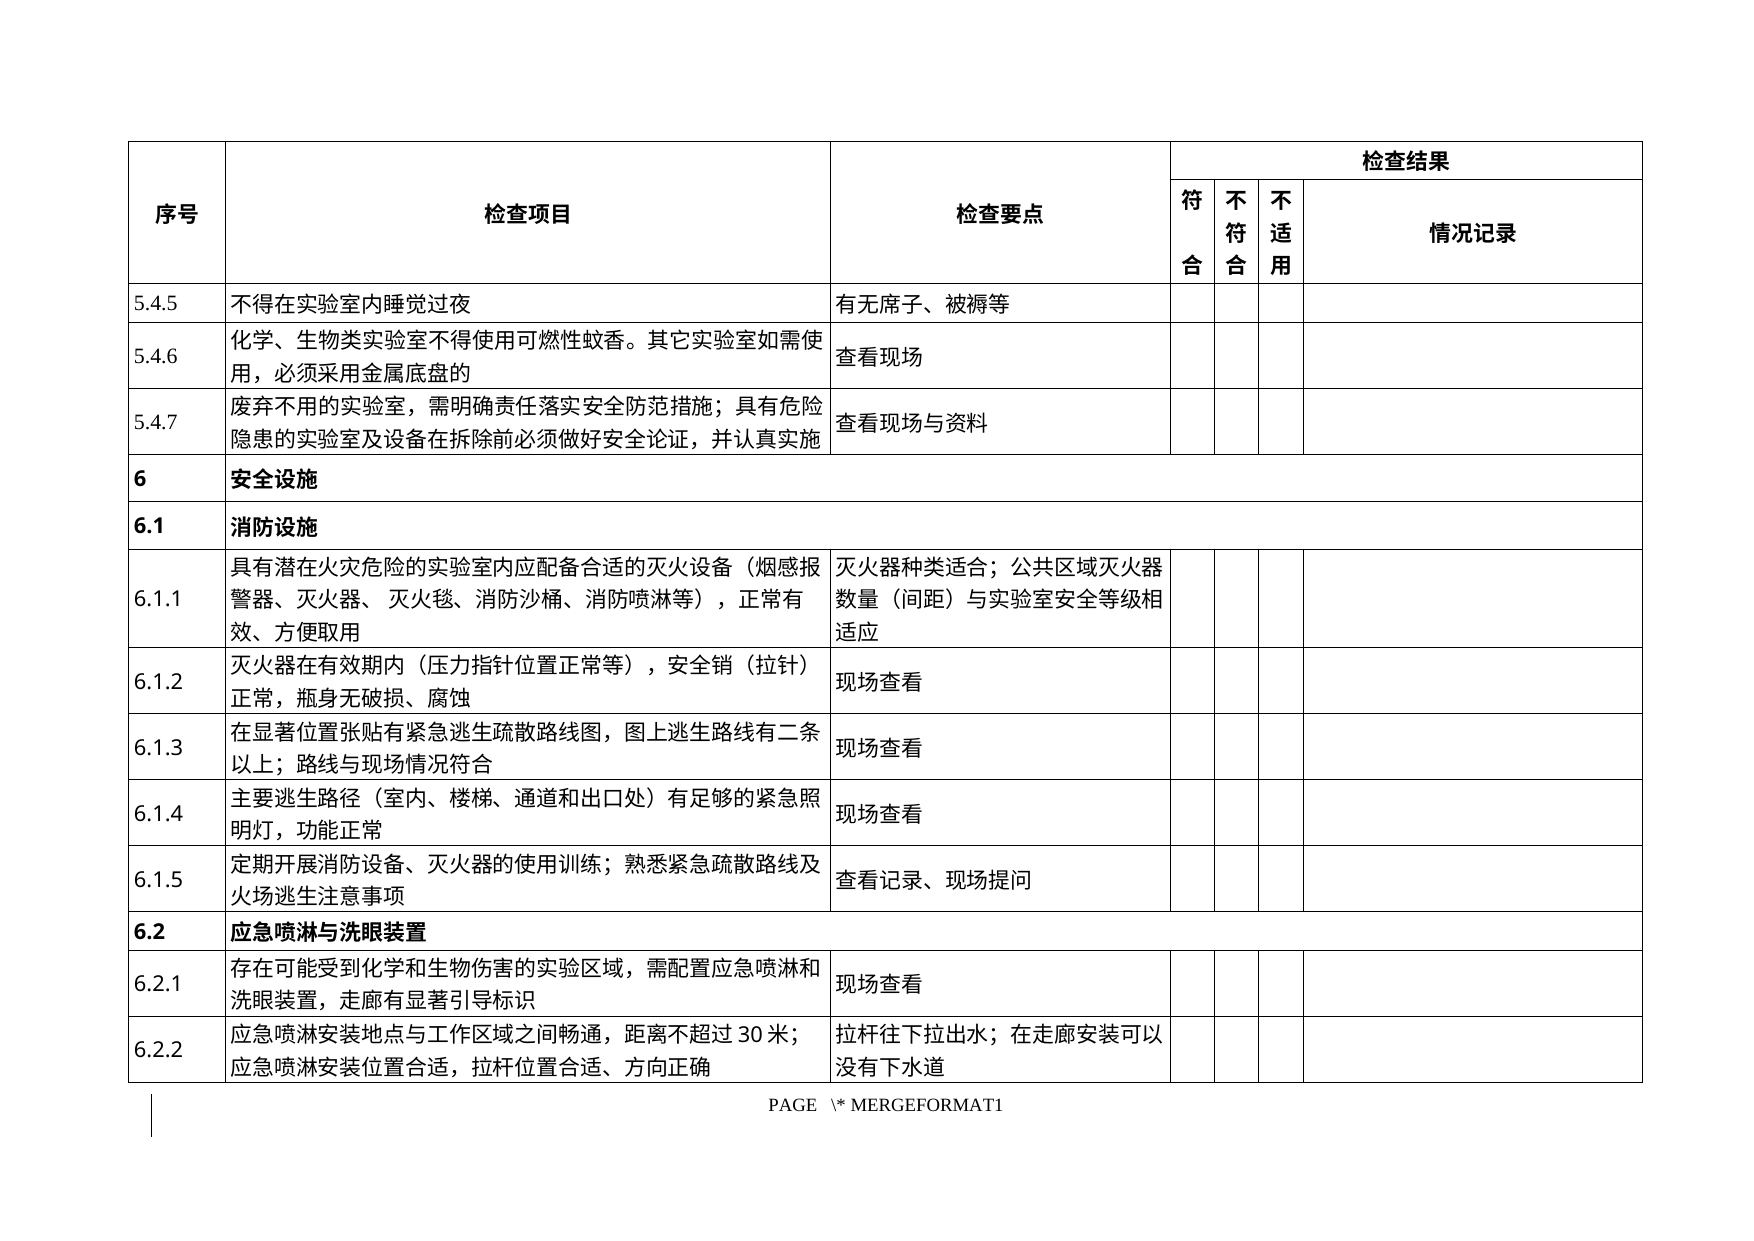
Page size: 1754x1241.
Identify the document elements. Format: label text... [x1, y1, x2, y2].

table_cell [1215, 284, 1258, 322]
table_cell 存在可能受到化学和生物伤害的实验区域，需配置应急喷淋和洗眼装置，走廊有显著引导标识 [226, 951, 830, 1016]
table_cell [1259, 1017, 1303, 1082]
table_cell [1304, 648, 1642, 713]
table_cell [1259, 284, 1303, 322]
table_cell [1171, 1017, 1214, 1082]
table_cell [1215, 780, 1258, 845]
table_cell [1259, 951, 1303, 1016]
table_cell 5.4.5 [129, 284, 225, 322]
table_cell [1171, 846, 1214, 911]
table_cell 现场查看 [831, 714, 1170, 779]
table_cell 消防设施 [226, 502, 1642, 548]
table_cell 6.1.2 [129, 648, 225, 713]
table_cell 6 [129, 455, 225, 501]
table_cell 情况记录 [1304, 180, 1642, 283]
table_header 检查要点 [831, 142, 1170, 283]
table_cell 具有潜在火灾危险的实验室内应配备合适的灭火设备（烟感报警器、灭火器、 灭火毯、消防沙桶、消防喷淋等），正常有效、方便取用 [226, 550, 830, 647]
table_cell [1215, 951, 1258, 1016]
table_cell [1304, 780, 1642, 845]
table_cell 6.1.3 [129, 714, 225, 779]
table_cell 安全设施 [226, 455, 1642, 501]
table_cell 6.1 [129, 502, 225, 548]
table_cell [1259, 846, 1303, 911]
table_cell [1215, 550, 1258, 647]
table_cell [1259, 550, 1303, 647]
table_cell [1215, 1017, 1258, 1082]
table_cell 不 符 合 [1215, 180, 1258, 283]
table_cell 不得在实验室内睡觉过夜 [226, 284, 830, 322]
table_cell [1215, 648, 1258, 713]
table_header 检查项目 [226, 142, 830, 283]
table_cell 6.1.4 [129, 780, 225, 845]
table_cell 灭火器种类适合；公共区域灭火器数量（间距）与实验室安全等级相适应 [831, 550, 1170, 647]
table_cell [1304, 389, 1642, 454]
table_cell 6.2 [129, 912, 225, 949]
table_cell [1304, 846, 1642, 911]
table_cell [1304, 550, 1642, 647]
table_header 检查结果 [1171, 142, 1642, 179]
table_cell 定期开展消防设备、灭火器的使用训练；熟悉紧急疏散路线及火场逃生注意事项 [226, 846, 830, 911]
table_cell [1171, 389, 1214, 454]
table_cell [1215, 714, 1258, 779]
table_cell 查看现场 [831, 323, 1170, 388]
table_cell 6.2.2 [129, 1017, 225, 1082]
table_cell 在显著位置张贴有紧急逃生疏散路线图，图上逃生路线有二条以上；路线与现场情况符合 [226, 714, 830, 779]
table_cell [1304, 714, 1642, 779]
table_cell [1304, 951, 1642, 1016]
table_cell 6.1.5 [129, 846, 225, 911]
table_cell 灭火器在有效期内（压力指针位置正常等），安全销（拉针）正常，瓶身无破损、腐蚀 [226, 648, 830, 713]
table_cell [1171, 550, 1214, 647]
table_cell 应急喷淋与洗眼装置 [226, 912, 1642, 949]
table_cell [1215, 846, 1258, 911]
table_cell 应急喷淋安装地点与工作区域之间畅通，距离不超过30米；应急喷淋安装位置合适，拉杆位置合适、方向正确 [226, 1017, 830, 1082]
table_cell [1259, 648, 1303, 713]
table_cell 主要逃生路径（室内、楼梯、通道和出口处）有足够的紧急照明灯，功能正常 [226, 780, 830, 845]
table_cell [1259, 323, 1303, 388]
table_cell [1171, 714, 1214, 779]
table_cell 现场查看 [831, 780, 1170, 845]
table_cell [1171, 951, 1214, 1016]
table_cell [1304, 284, 1642, 322]
table_cell [1215, 323, 1258, 388]
table_cell 查看记录、现场提问 [831, 846, 1170, 911]
table_cell [1259, 389, 1303, 454]
table_cell 拉杆往下拉出水；在走廊安装可以没有下水道 [831, 1017, 1170, 1082]
table_cell [1171, 323, 1214, 388]
table_cell 废弃不用的实验室，需明确责任落实安全防范措施；具有危险隐患的实验室及设备在拆除前必须做好安全论证，并认真实施 [226, 389, 830, 454]
table_cell [1215, 389, 1258, 454]
table_cell [1304, 323, 1642, 388]
table_cell 有无席子、被褥等 [831, 284, 1170, 322]
table_cell 5.4.7 [129, 389, 225, 454]
table_cell 符 合 [1171, 180, 1214, 283]
table_cell [1259, 780, 1303, 845]
table_cell [1171, 780, 1214, 845]
table_cell 现场查看 [831, 648, 1170, 713]
table_cell [1259, 714, 1303, 779]
table_cell [1171, 648, 1214, 713]
table_cell [1304, 1017, 1642, 1082]
table_cell 查看现场与资料 [831, 389, 1170, 454]
table_cell 现场查看 [831, 951, 1170, 1016]
table_cell 5.4.6 [129, 323, 225, 388]
table_cell 6.2.1 [129, 951, 225, 1016]
table_cell 6.1.1 [129, 550, 225, 647]
table_cell 不 适 用 [1259, 180, 1303, 283]
table_cell 化学、生物类实验室不得使用可燃性蚊香。其它实验室如需使用，必须采用金属底盘的 [226, 323, 830, 388]
table_header 序号 [129, 142, 225, 283]
table_cell [1171, 284, 1214, 322]
